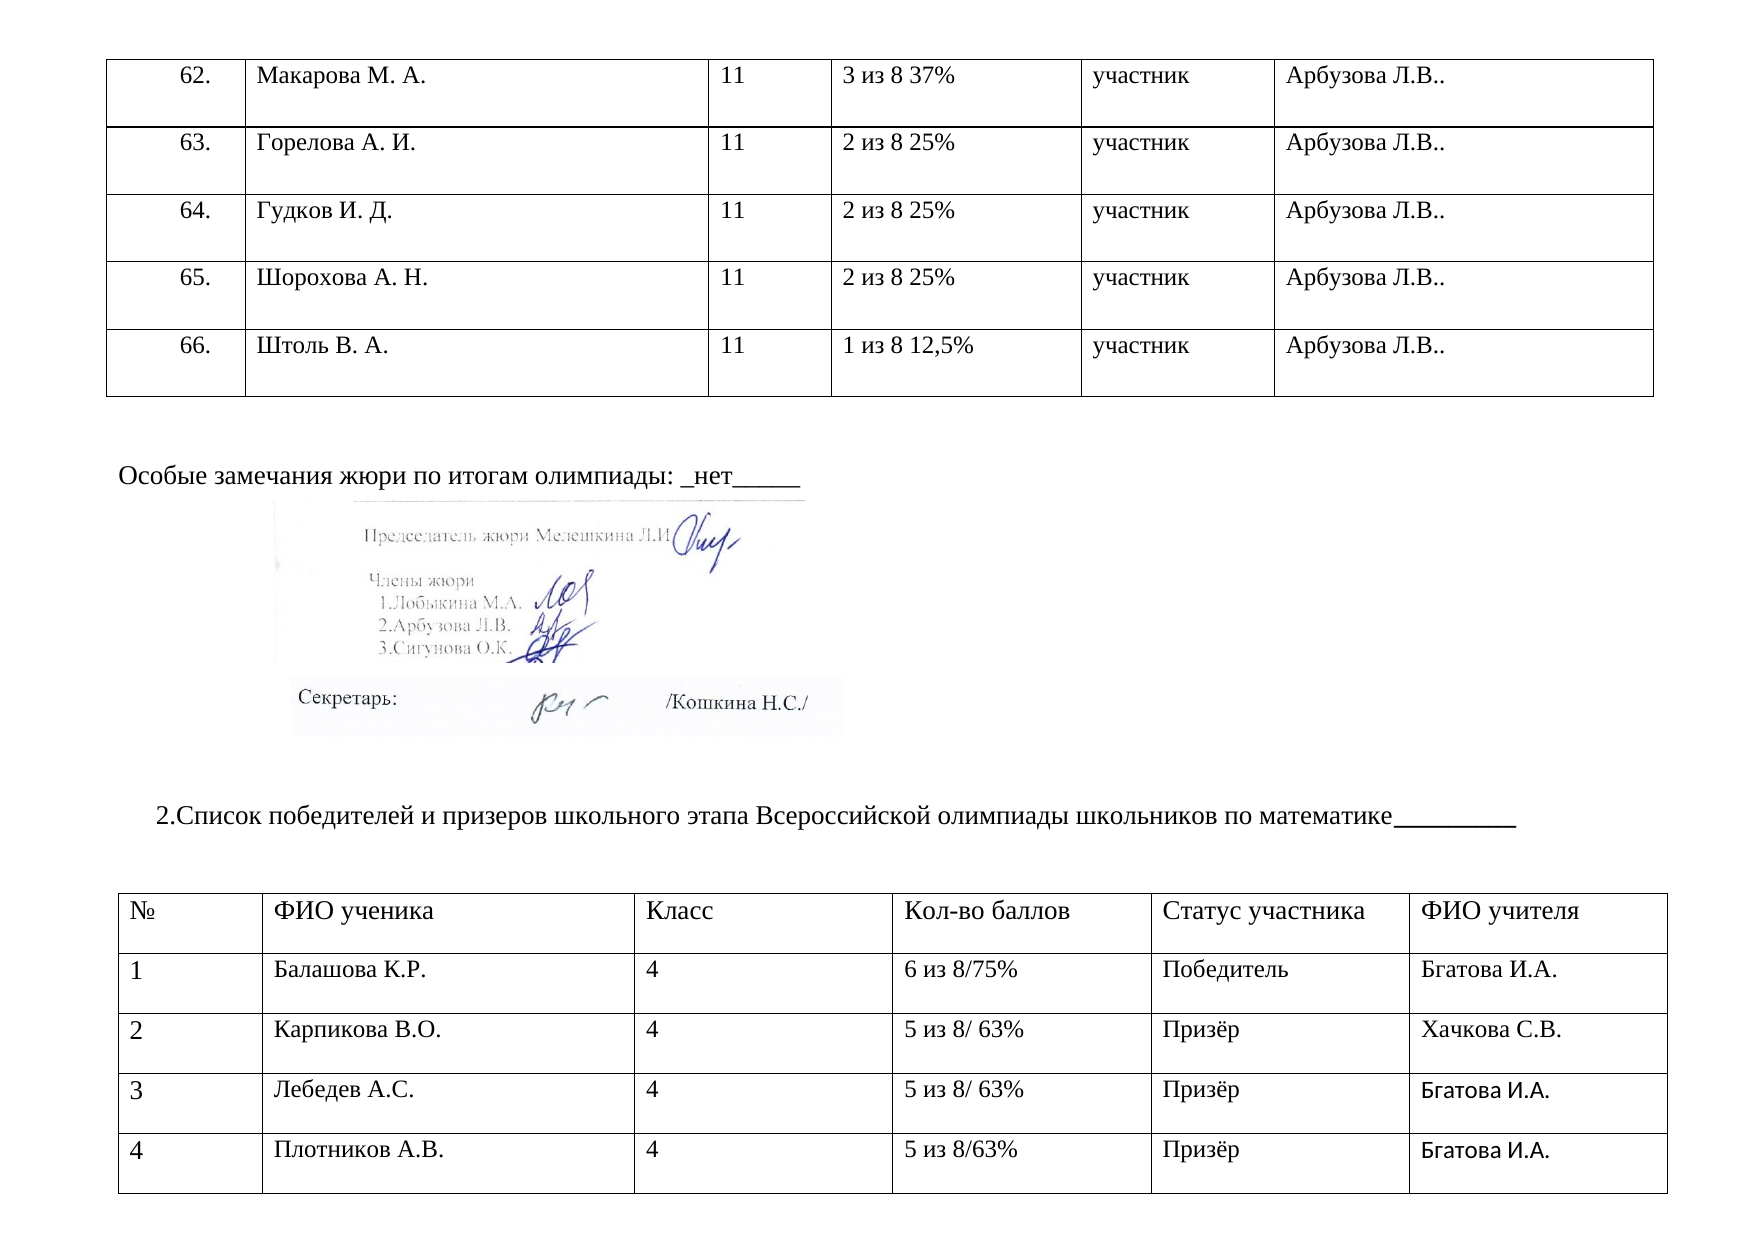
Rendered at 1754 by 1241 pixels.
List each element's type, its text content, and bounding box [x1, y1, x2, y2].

table_cell Победитель [1152, 954, 1409, 1013]
table_cell 5 из 8/ 63% [893, 1074, 1151, 1133]
table_cell 3 [119, 1074, 262, 1133]
table_cell 2 из 8 25% [832, 195, 1081, 261]
table_cell Бгатова И.А. [1410, 1134, 1667, 1193]
table_cell Карпикова В.О. [263, 1014, 634, 1073]
table_cell Бгатова И.А. [1410, 954, 1667, 1013]
table_cell участник [1082, 330, 1274, 396]
table_cell участник [1082, 60, 1274, 126]
table_cell участник [1082, 195, 1274, 261]
table_cell 11 [709, 195, 831, 261]
table_cell Призёр [1152, 1014, 1409, 1073]
table_header Статус участника [1152, 894, 1409, 953]
table_cell Горелова А. И. [246, 128, 708, 194]
table_cell 4 [635, 954, 892, 1013]
table_cell 1 [119, 954, 262, 1013]
table_cell Арбузова Л.В.. [1275, 60, 1653, 126]
table_cell [107, 60, 245, 126]
table_header Класс [635, 894, 892, 953]
table_cell 4 [635, 1014, 892, 1073]
table_cell Лебедев А.С. [263, 1074, 634, 1133]
table_cell участник [1082, 128, 1274, 194]
table_cell Шорохова А. Н. [246, 262, 708, 329]
table_cell Призёр [1152, 1134, 1409, 1193]
table_header № [119, 894, 262, 953]
table_cell 5 из 8/ 63% [893, 1014, 1151, 1073]
table_cell 4 [635, 1134, 892, 1193]
table_cell 2 [119, 1014, 262, 1073]
table_cell 4 [635, 1074, 892, 1133]
table_cell Бгатова И.А. [1410, 1074, 1667, 1133]
table_cell 4 [119, 1134, 262, 1193]
table_cell Призёр [1152, 1074, 1409, 1133]
picture [291, 677, 846, 737]
table_cell 2 из 8 25% [832, 128, 1081, 194]
table_header Кол-во баллов [893, 894, 1151, 953]
table_cell [107, 128, 245, 194]
table_cell 11 [709, 60, 831, 126]
text 2.Список победителей и призеров школьного этапа Всероссийской олимпиады школьников по математике_________ [156, 799, 1636, 830]
table_header ФИО ученика [263, 894, 634, 953]
table_cell Гудков И. Д. [246, 195, 708, 261]
table_cell Арбузова Л.В.. [1275, 330, 1653, 396]
table_cell [107, 195, 245, 261]
table_cell 5 из 8/63% [893, 1134, 1151, 1193]
table_cell 11 [709, 330, 831, 396]
table_cell 6 из 8/75% [893, 954, 1151, 1013]
table_cell 1 из 8 12,5% [832, 330, 1081, 396]
table_cell Штоль В. А. [246, 330, 708, 396]
text Особые замечания жюри по итогам олимпиады: _нет_____ [118, 459, 1636, 491]
table_cell Хачкова С.В. [1410, 1014, 1667, 1073]
table_cell Балашова К.Р. [263, 954, 634, 1013]
table_cell Макарова М. А. [246, 60, 708, 126]
table_cell Арбузова Л.В.. [1275, 262, 1653, 329]
table_cell 3 из 8 37% [832, 60, 1081, 126]
table_cell [107, 262, 245, 329]
table_cell Арбузова Л.В.. [1275, 195, 1653, 261]
table_cell 11 [709, 128, 831, 194]
table_cell 11 [709, 262, 831, 329]
table_cell [107, 330, 245, 396]
table_cell Плотников А.В. [263, 1134, 634, 1193]
table_header ФИО учителя [1410, 894, 1667, 953]
table_cell участник [1082, 262, 1274, 329]
table_cell Арбузова Л.В.. [1275, 128, 1653, 194]
table_cell 2 из 8 25% [832, 262, 1081, 329]
picture [273, 500, 806, 663]
